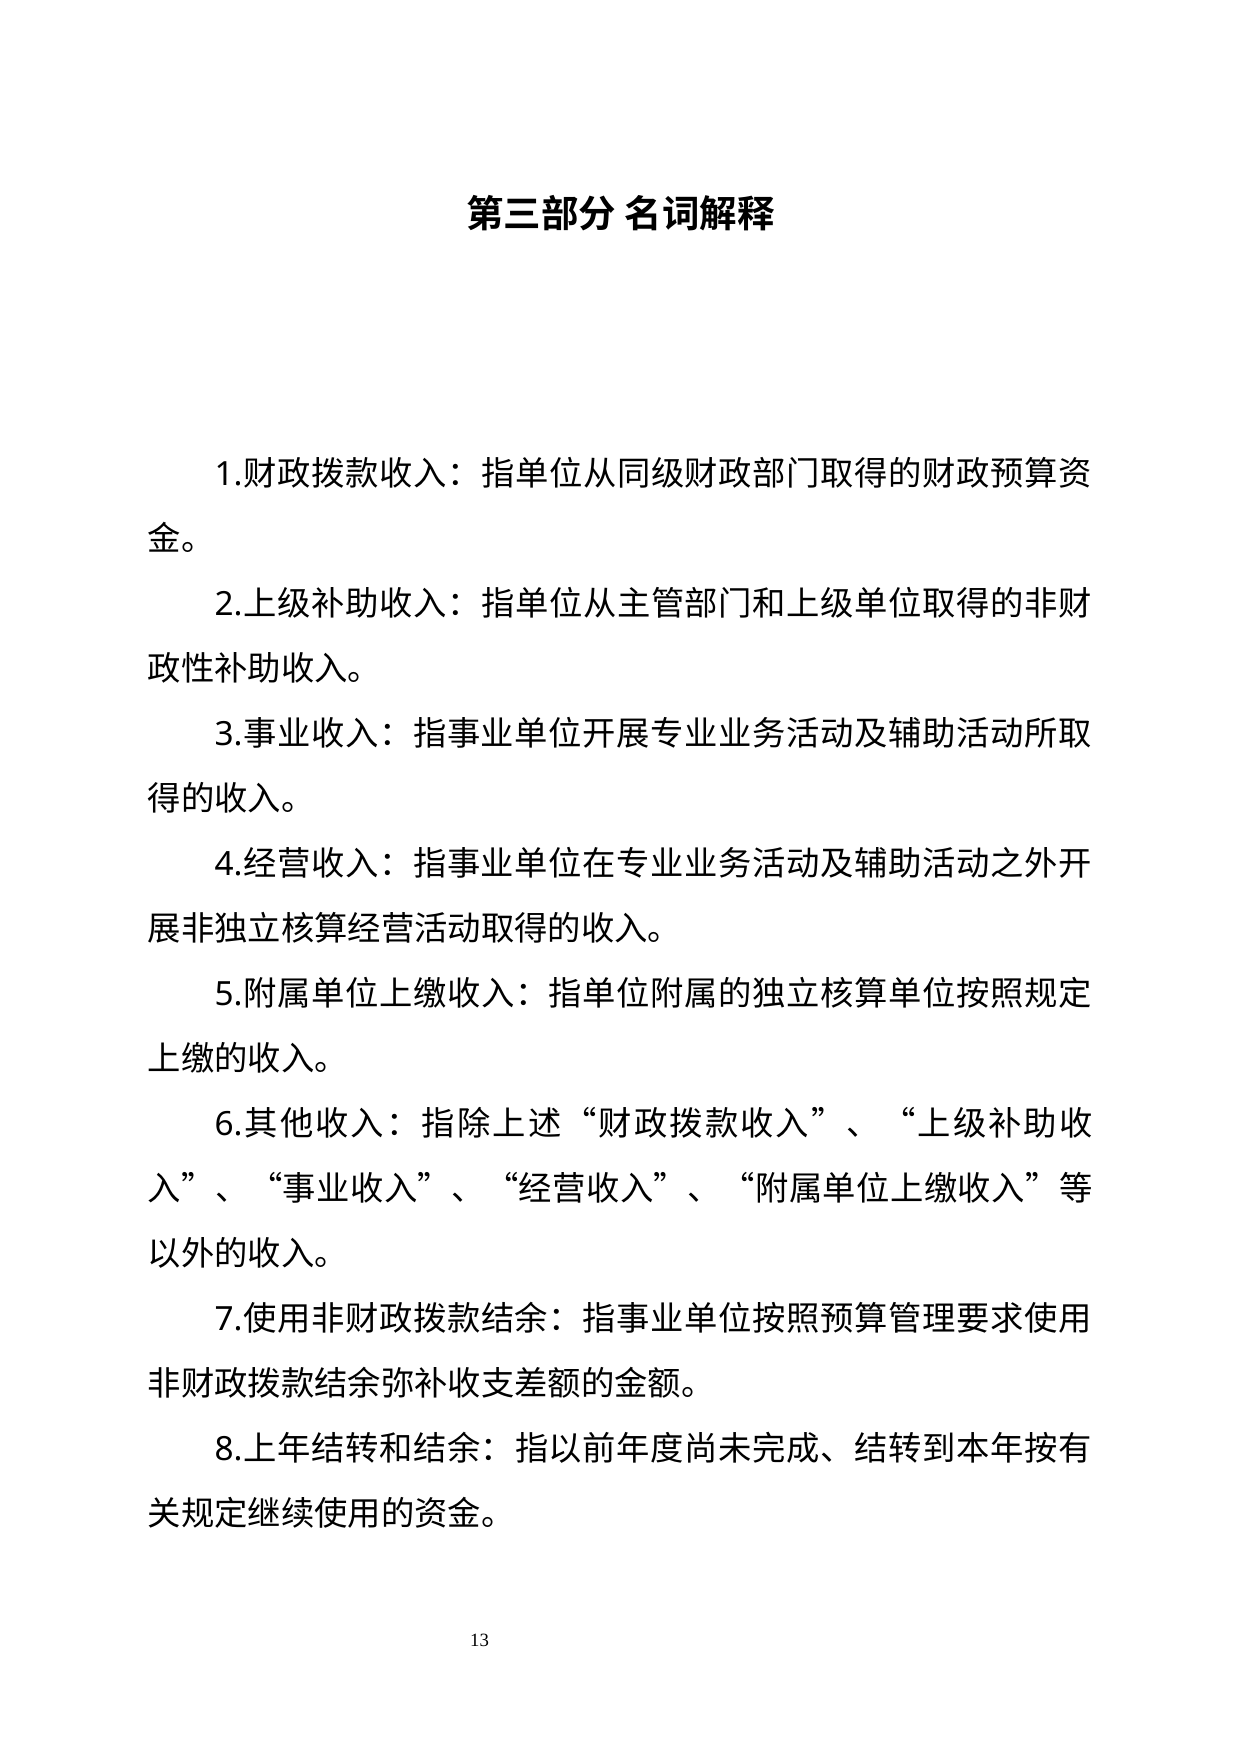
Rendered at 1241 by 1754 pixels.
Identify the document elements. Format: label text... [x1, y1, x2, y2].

text 5.附属单位上缴收入：指单位附属的独立核算单位按照规定上缴的收入。 [148, 958, 1092, 1088]
text 3.事业收入：指事业单位开展专业业务活动及辅助活动所取得的收入。 [148, 698, 1092, 828]
text 8.上年结转和结余：指以前年度尚未完成、结转到本年按有关规定继续使用的资金。 [148, 1413, 1092, 1543]
text 4.经营收入：指事业单位在专业业务活动及辅助活动之外开展非独立核算经营活动取得的收入。 [148, 828, 1092, 958]
text 6.其他收入：指除上述“财政拨款收入”、“上级补助收入”、“事业收入”、“经营收入”、“附属单位上缴收入”等以外的收入。 [148, 1088, 1092, 1283]
text 第三部分 名词解释 [148, 178, 1092, 243]
text 7.使用非财政拨款结余：指事业单位按照预算管理要求使用非财政拨款结余弥补收支差额的金额。 [148, 1283, 1092, 1413]
text 2.上级补助收入：指单位从主管部门和上级单位取得的非财政性补助收入。 [148, 568, 1092, 698]
text 1.财政拨款收入：指单位从同级财政部门取得的财政预算资金。 [148, 438, 1092, 568]
